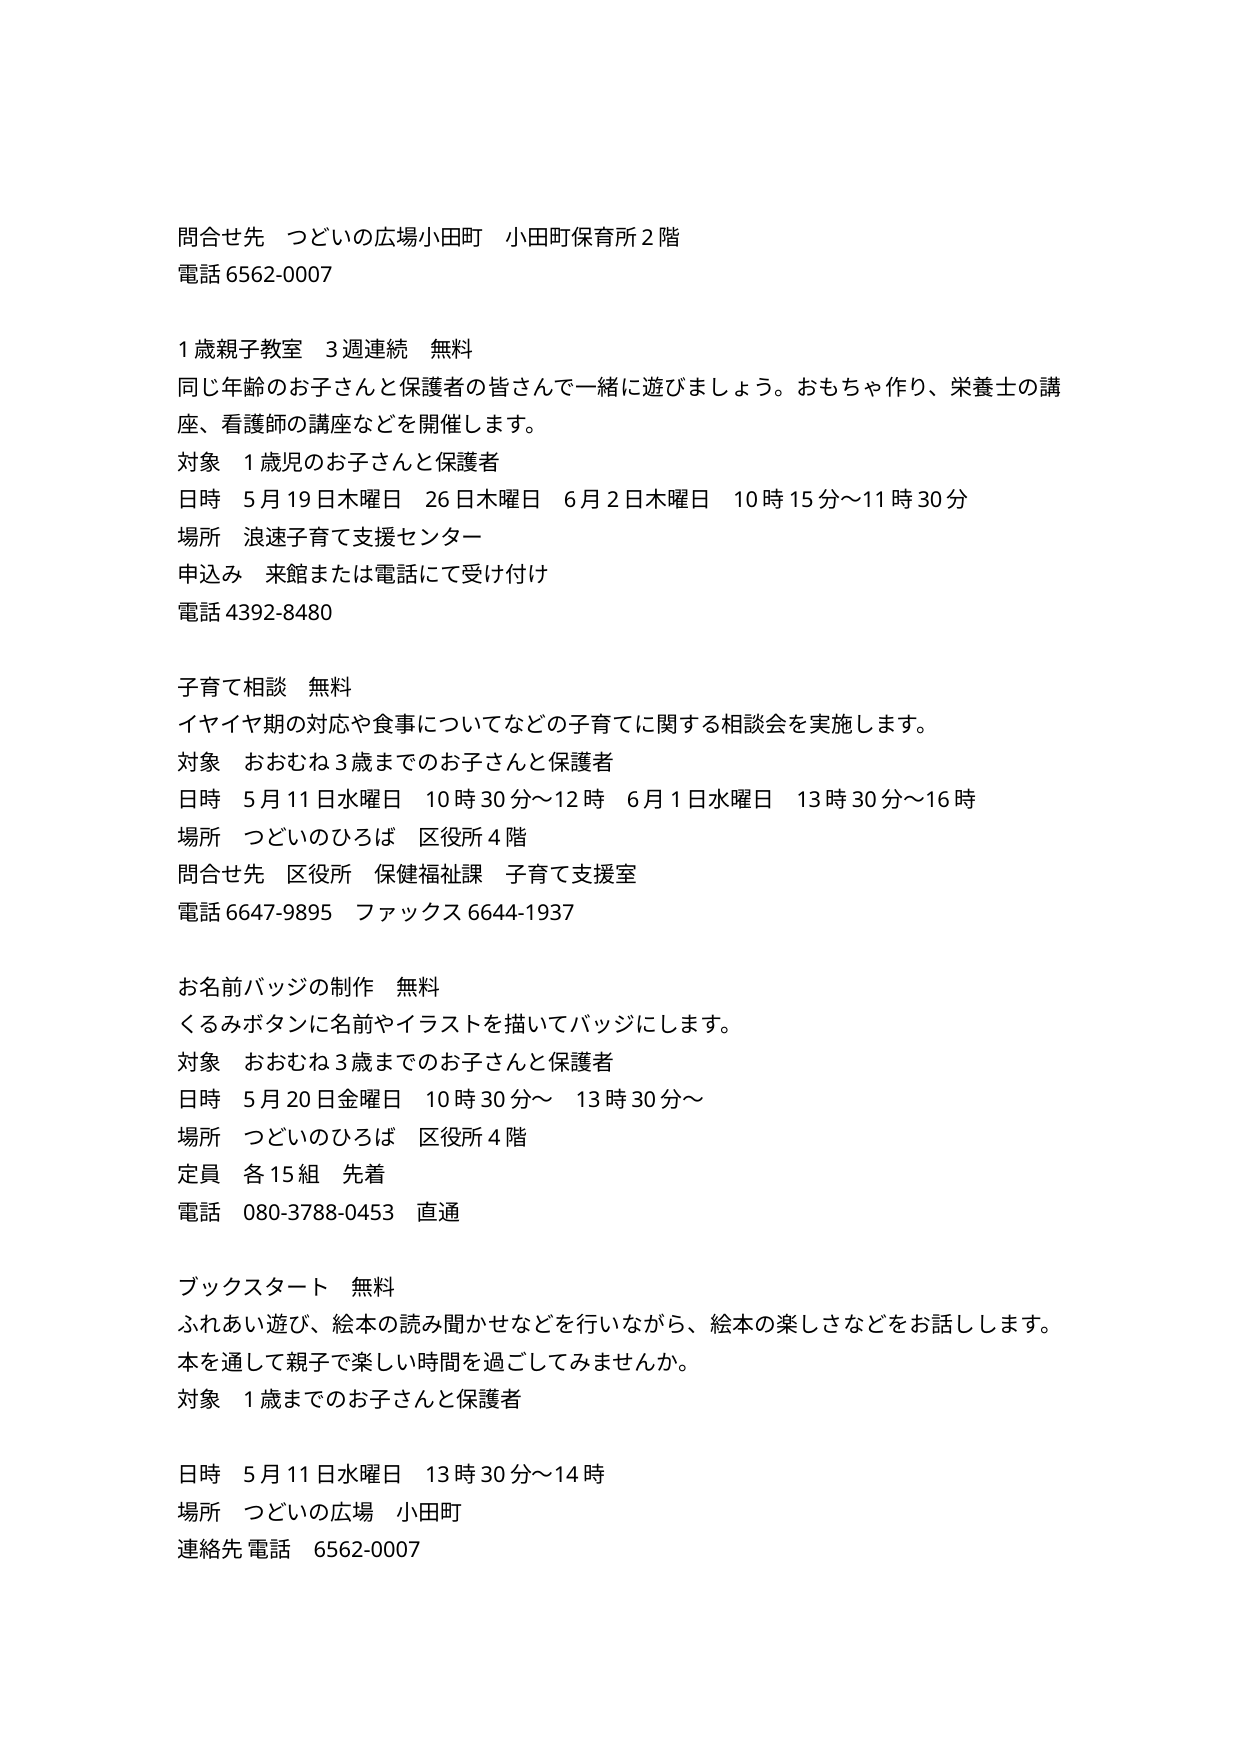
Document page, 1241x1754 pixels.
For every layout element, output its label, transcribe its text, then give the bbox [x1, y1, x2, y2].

text 電話6562-0007 [177, 254, 1063, 292]
text 電話4392-8480 [177, 592, 1063, 629]
text お名前バッジの制作 無料 [177, 967, 1063, 1004]
text 日時 5月20日金曜日 10時30分〜 13時30分〜 [177, 1079, 1063, 1117]
text イヤイヤ期の対応や食事についてなどの子育てに関する相談会を実施します。 [177, 704, 1063, 742]
text 対象 1歳児のお子さんと保護者 [177, 442, 1063, 479]
text 場所 つどいのひろば 区役所4階 [177, 817, 1063, 854]
text 日時 5月11日水曜日 10時30分〜12時 6月1日水曜日 13時30分〜16時 [177, 779, 1063, 817]
text 対象 1歳までのお子さんと保護者 [177, 1379, 1063, 1417]
text 場所 つどいの広場 小田町 [177, 1492, 1063, 1529]
text 日時 5月11日水曜日 13時30分〜14時 [177, 1454, 1063, 1492]
text 電話6647-9895 ファックス6644-1937 [177, 892, 1063, 929]
text 連絡先 電話 6562-0007 [177, 1529, 1063, 1567]
text 問合せ先 区役所 保健福祉課 子育て支援室 [177, 854, 1063, 892]
text 問合せ先 つどいの広場小田町 小田町保育所2階 [177, 217, 1063, 254]
text 電話 080-3788-0453 直通 [177, 1192, 1063, 1229]
text 場所 つどいのひろば 区役所4階 [177, 1117, 1063, 1154]
text 同じ年齢のお子さんと保護者の皆さんで一緒に遊びましょう。おもちゃ作り、栄養士の講座、看護師の講座などを開催します。 [177, 367, 1063, 442]
text ブックスタート 無料 [177, 1267, 1063, 1304]
text ふれあい遊び、絵本の読み聞かせなどを行いながら、絵本の楽しさなどをお話しします。本を通して親子で楽しい時間を過ごしてみませんか。 [177, 1304, 1063, 1379]
text 1歳親子教室 3週連続 無料 [177, 329, 1063, 367]
text くるみボタンに名前やイラストを描いてバッジにします。 [177, 1004, 1063, 1042]
text 定員 各15組 先着 [177, 1154, 1063, 1192]
text 日時 5月19日木曜日 26日木曜日 6月2日木曜日 10時15分〜11時30分 [177, 479, 1063, 517]
text 対象 おおむね3歳までのお子さんと保護者 [177, 742, 1063, 779]
text 申込み 来館または電話にて受け付け [177, 554, 1063, 592]
text 対象 おおむね3歳までのお子さんと保護者 [177, 1042, 1063, 1079]
text 子育て相談 無料 [177, 667, 1063, 704]
text 場所 浪速子育て支援センター [177, 517, 1063, 554]
